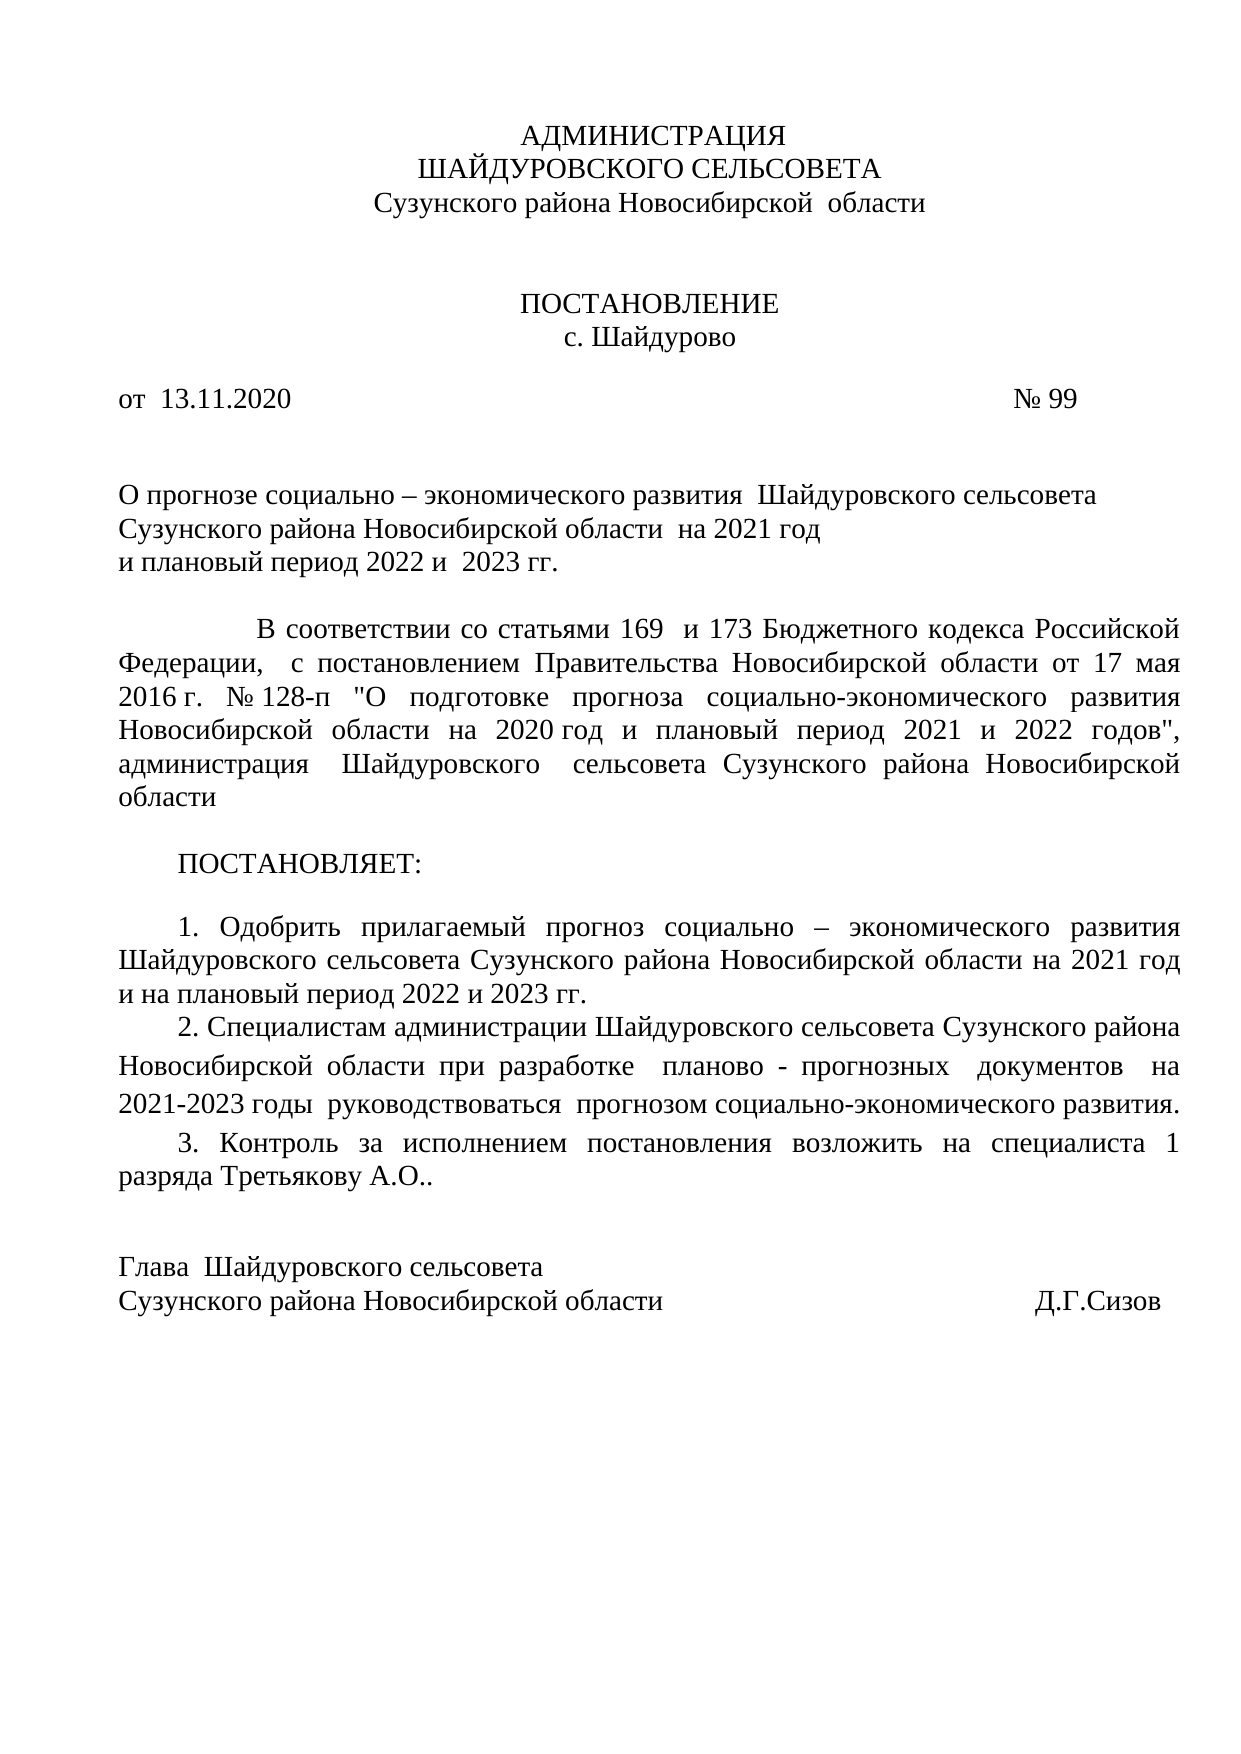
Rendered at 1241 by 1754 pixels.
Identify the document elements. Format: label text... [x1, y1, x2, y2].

text 3. Контроль за исполнением постановления возложить на специалиста 1 разряда Третьякову А.О.. [118, 1125, 1181, 1192]
text В соответствии со статьями 169 и 173 Бюджетного кодекса Российской Федерации, с постановлением Правительства Новосибирской области от 17 мая 2016 г. № 128-п "О подготовке прогноза социально-экономического развития Новосибирской области на 2020 год и плановый период 2021 и 2022 годов", администрация Шайдуровского сельсовета Сузунского района Новосибирской области [118, 746, 1181, 813]
text О прогнозе социально – экономического развития Шайдуровского сельсовета Сузунского района Новосибирской области на 2021 год [118, 477, 1181, 544]
text Сузунского района Новосибирской области Д.Г.Сизов [118, 1283, 1181, 1317]
subtitle ПОСТАНОВЛЯЕТ: [118, 846, 1181, 880]
text Глава Шайдуровского сельсовета [118, 1249, 1181, 1283]
text и плановый период 2022 и 2023 гг. [118, 544, 1181, 578]
text ПОСТАНОВЛЕНИЕ [118, 286, 1181, 319]
text АДМИНИСТРАЦИЯ [118, 118, 1181, 152]
text Сузунского района Новосибирской области [118, 185, 1181, 219]
text от 13.11.2020 № 99 [118, 382, 1181, 415]
text 1. Одобрить прилагаемый прогноз социально – экономического развития Шайдуровского сельсовета Сузунского района Новосибирской области на 2021 год и на плановый период 2022 и 2023 гг. [118, 909, 1181, 1009]
text 2. Специалистам администрации Шайдуровского сельсовета Сузунского района Новосибирской области при разработке планово - прогнозных документов на 2021-2023 годы руководствоваться прогнозом социально-экономического развития. [118, 1009, 1181, 1120]
text с. Шайдурово [118, 319, 1181, 353]
text В соответствии со статьями 169 и 173 Бюджетного кодекса Российской Федерации, с постановлением Правительства Новосибирской области от 17 мая 2016 г. № 128-п "О подготовке прогноза социально-экономического развития Новосибирской области на 2020 год и плановый период 2021 и 2022 годов", администрация Шайдуровского сельсовета Сузунского района Новосибирской области [118, 612, 1181, 679]
text ШАЙДУРОВСКОГО СЕЛЬСОВЕТА [118, 152, 1181, 185]
